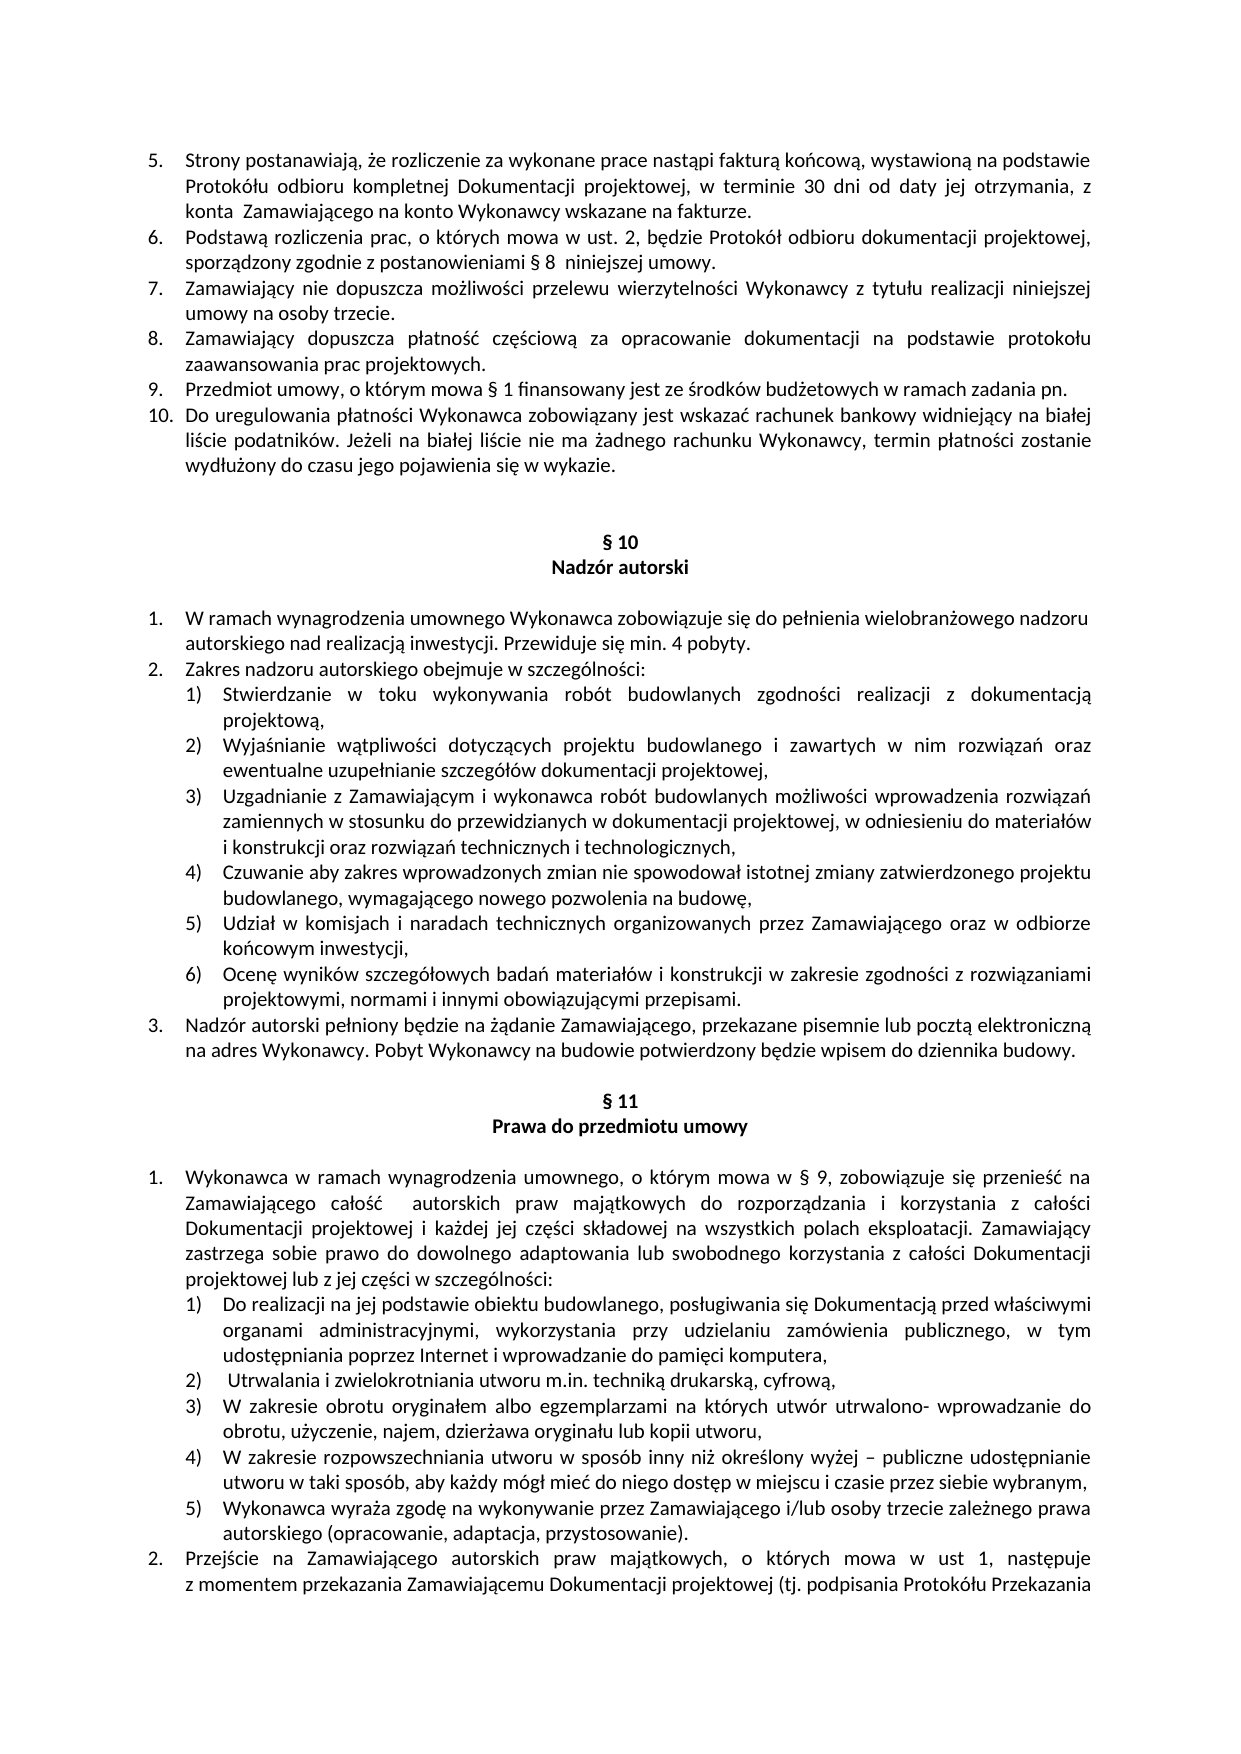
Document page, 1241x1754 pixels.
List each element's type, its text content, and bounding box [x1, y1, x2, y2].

list Stwierdzanie w toku wykonywania robót budowlanych zgodności realizacji z dokumentacją projektową, [185, 681, 1093, 732]
list Wyjaśnianie wątpliwości dotyczących projektu budowlanego i zawartych w nim rozwiązań oraz ewentualne uzupełnianie szczegółów dokumentacji projektowej, [185, 732, 1093, 783]
list Zamawiający nie dopuszcza możliwości przelewu wierzytelności Wykonawcy z tytułu realizacji niniejszej umowy na osoby trzecie. [148, 275, 1093, 326]
list W ramach wynagrodzenia umownego Wykonawca zobowiązuje się do pełnienia wielobranżowego nadzoru autorskiego nad realizacją inwestycji. Przewiduje się min. 4 pobyty. [148, 605, 1093, 656]
list W zakresie obrotu oryginałem albo egzemplarzami na których utwór utrwalono- wprowadzanie do obrotu, użyczenie, najem, dzierżawa oryginału lub kopii utworu, [185, 1393, 1093, 1444]
text § 11 [148, 1088, 1093, 1113]
text Prawa do przedmiotu umowy [148, 1113, 1093, 1139]
list Udział w komisjach i naradach technicznych organizowanych przez Zamawiającego oraz w odbiorze końcowym inwestycji, [185, 910, 1093, 961]
list Do realizacji na jej podstawie obiektu budowlanego, posługiwania się Dokumentacją przed właściwymi organami administracyjnymi, wykorzystania przy udzielaniu zamówienia publicznego, w tym udostępniania poprzez Internet i wprowadzanie do pamięci komputera, [185, 1291, 1093, 1368]
list Wykonawca wyraża zgodę na wykonywanie przez Zamawiającego i/lub osoby trzecie zależnego prawa autorskiego (opracowanie, adaptacja, przystosowanie). [185, 1495, 1093, 1546]
list Podstawą rozliczenia prac, o których mowa w ust. 2, będzie Protokół odbioru dokumentacji projektowej, sporządzony zgodnie z postanowieniami § 8 niniejszej umowy. [148, 224, 1093, 275]
list Uzgadnianie z Zamawiającym i wykonawca robót budowlanych możliwości wprowadzenia rozwiązań zamiennych w stosunku do przewidzianych w dokumentacji projektowej, w odniesieniu do materiałów i konstrukcji oraz rozwiązań technicznych i technologicznych, [185, 783, 1093, 859]
list Wykonawca w ramach wynagrodzenia umownego, o którym mowa w § 9, zobowiązuje się przenieść na Zamawiającego całość autorskich praw majątkowych do rozporządzania i korzystania z całości Dokumentacji projektowej i każdej jej części składowej na wszystkich polach eksploatacji. Zamawiający zastrzega sobie prawo do dowolnego adaptowania lub swobodnego korzystania z całości Dokumentacji projektowej lub z jej części w szczególności: [148, 1164, 1093, 1291]
list Czuwanie aby zakres wprowadzonych zmian nie spowodował istotnej zmiany zatwierdzonego projektu budowlanego, wymagającego nowego pozwolenia na budowę, [185, 859, 1093, 910]
text § 10 [148, 529, 1093, 554]
text Nadzór autorski [148, 554, 1093, 580]
list W zakresie rozpowszechniania utworu w sposób inny niż określony wyżej – publiczne udostępnianie utworu w taki sposób, aby każdy mógł mieć do niego dostęp w miejscu i czasie przez siebie wybranym, [185, 1444, 1093, 1495]
list Zamawiający dopuszcza płatność częściową za opracowanie dokumentacji na podstawie protokołu zaawansowania prac projektowych. [148, 326, 1093, 376]
list Przedmiot umowy, o którym mowa § 1 finansowany jest ze środków budżetowych w ramach zadania pn. [148, 376, 1093, 402]
list Strony postanawiają, że rozliczenie za wykonane prace nastąpi fakturą końcową, wystawioną na podstawie Protokółu odbioru kompletnej Dokumentacji projektowej, w terminie 30 dni od daty jej otrzymania, z konta Zamawiającego na konto Wykonawcy wskazane na fakturze. [148, 148, 1093, 224]
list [148, 1546, 1093, 1596]
list Do uregulowania płatności Wykonawca zobowiązany jest wskazać rachunek bankowy widniejący na białej liście podatników. Jeżeli na białej liście nie ma żadnego rachunku Wykonawcy, termin płatności zostanie wydłużony do czasu jego pojawienia się w wykazie. [148, 402, 1093, 478]
list Nadzór autorski pełniony będzie na żądanie Zamawiającego, przekazane pisemnie lub pocztą elektroniczną na adres Wykonawcy. Pobyt Wykonawcy na budowie potwierdzony będzie wpisem do dziennika budowy. [148, 1012, 1093, 1063]
list Ocenę wyników szczegółowych badań materiałów i konstrukcji w zakresie zgodności z rozwiązaniami projektowymi, normami i innymi obowiązującymi przepisami. [185, 961, 1093, 1012]
list Zakres nadzoru autorskiego obejmuje w szczególności: [148, 656, 1093, 681]
list Utrwalania i zwielokrotniania utworu m.in. techniką drukarską, cyfrową, [185, 1368, 1093, 1393]
